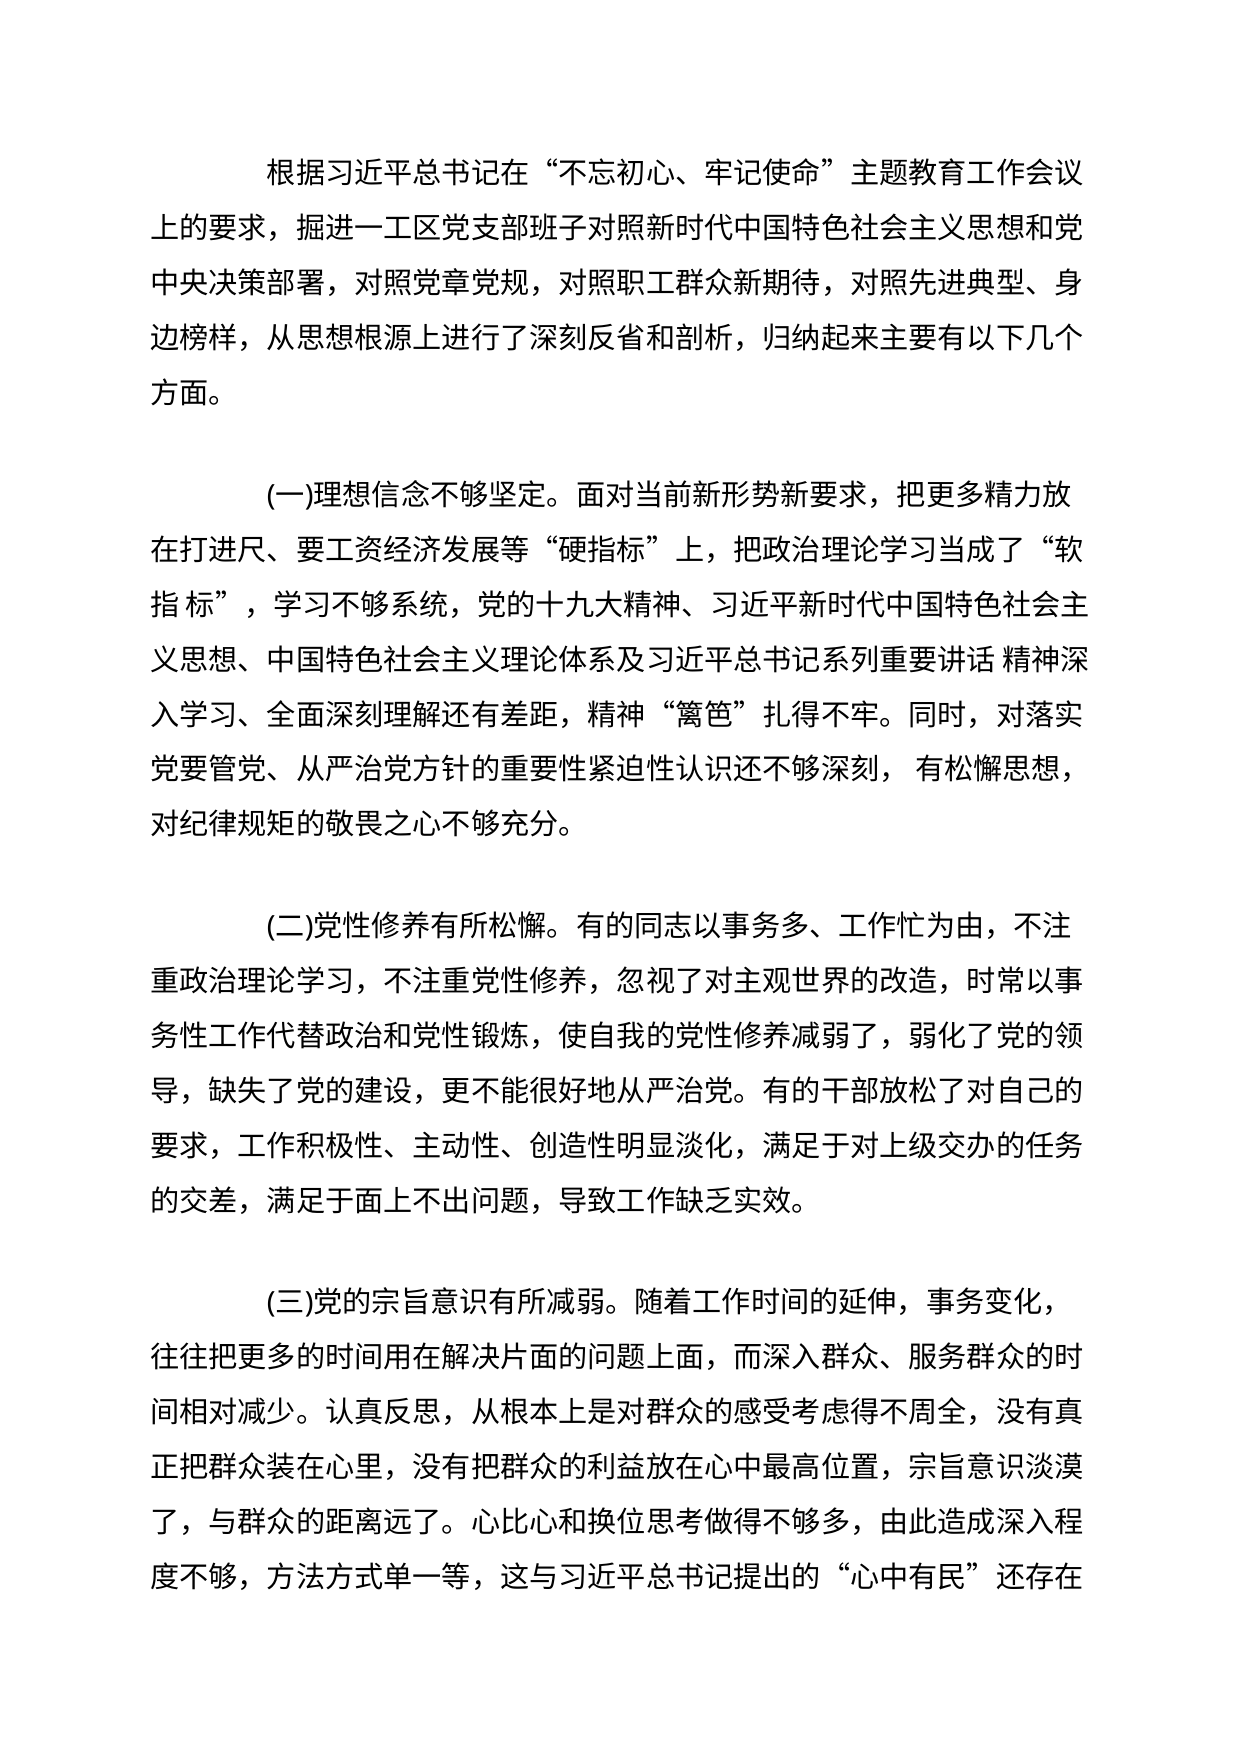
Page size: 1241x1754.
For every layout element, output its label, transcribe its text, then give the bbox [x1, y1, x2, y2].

text (一)理想信念不够坚定。面对当前新形势新要求，把更多精力放在打进尺、要工资经济发展等“硬指标”上，把政治理论学习当成了“软指 标”，学习不够系统，党的十九大精神、习近平新时代中国特色社会主义思想、中国特色社会主义理论体系及习近平总书记系列重要讲话 精神深入学习、全面深刻理解还有差距，精神“篱笆”扎得不牢。同时，对落实党要管党、从严治党方针的重要性紧迫性认识还不够深刻， 有松懈思想，对纪律规矩的敬畏之心不够充分。 [150, 471, 1090, 843]
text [150, 1279, 1090, 1596]
text (二)党性修养有所松懈。有的同志以事务多、工作忙为由，不注重政治理论学习，不注重党性修养，忽视了对主观世界的改造，时常以事务性工作代替政治和党性锻炼，使自我的党性修养减弱了，弱化了党的领导，缺失了党的建设，更不能很好地从严治党。有的干部放松了对自己的要求，工作积极性、主动性、创造性明显淡化，满足于对上级交办的任务的交差，满足于面上不出问题，导致工作缺乏实效。 [150, 903, 1090, 1219]
text 根据习近平总书记在“不忘初心、牢记使命”主题教育工作会议 上的要求，掘进一工区党支部班子对照新时代中国特色社会主义思想和党中央决策部署，对照党章党规，对照职工群众新期待，对照先进典型、身边榜样，从思想根源上进行了深刻反省和剖析，归纳起来主要有以下几个方面。 [150, 150, 1090, 412]
